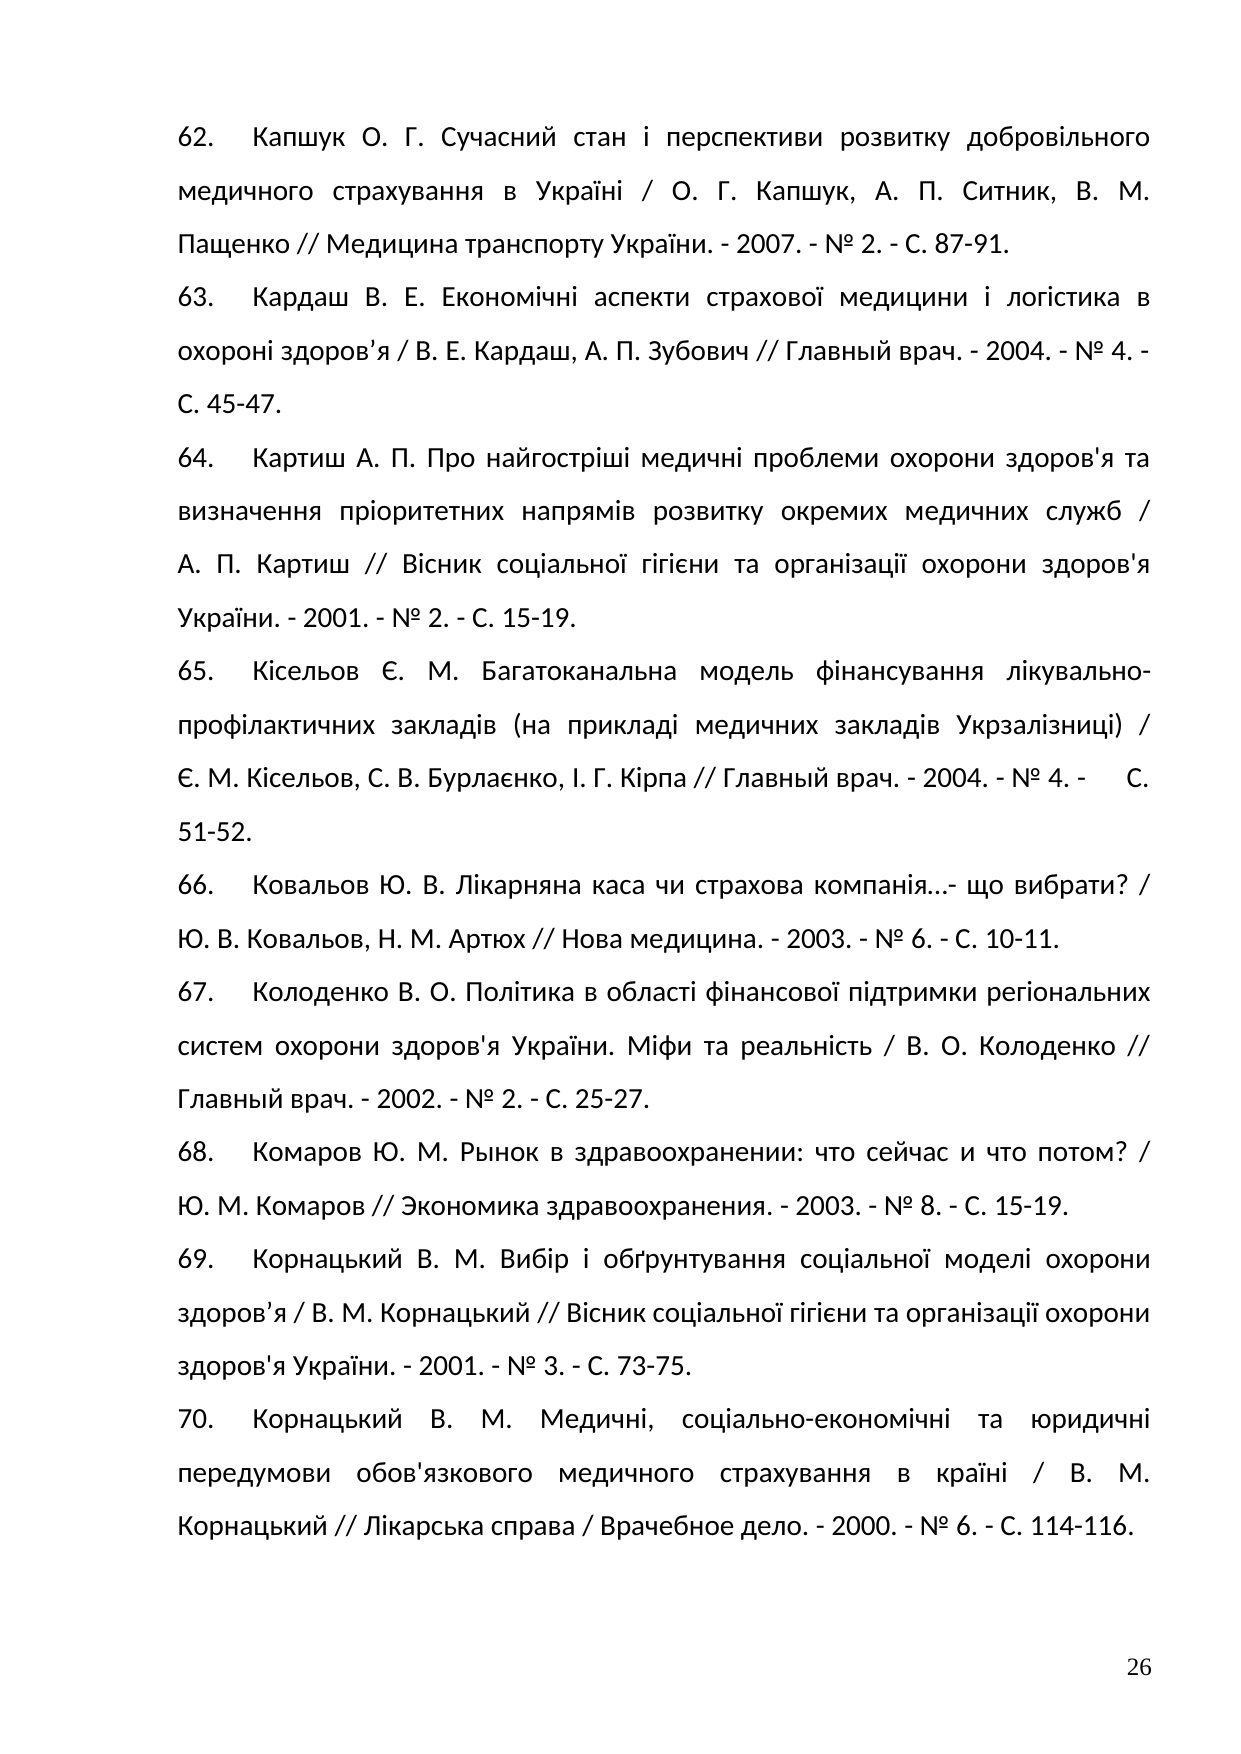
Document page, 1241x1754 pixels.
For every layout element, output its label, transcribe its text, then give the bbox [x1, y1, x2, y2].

list Капшук О. Г. Сучасний стан і перспективи розвитку добровільного медичного страхування в Україні / О. Г. Капшук, А. П. Ситник, В. М. Пащенко // Медицина транспорту України. - 2007. - № 2. - С. 87-91. [177, 118, 1152, 261]
list Корнацький В. М. Вибір і обґрунтування соціальної моделі охорони здоров’я / В. М. Корнацький // Вісник соціальної гігієни та організації охорони здоров'я України. - 2001. - № 3. - С. 73-75. [177, 1240, 1152, 1383]
list Кардаш В. Е. Економічні аспекти страхової медицини і логістика в охороні здоров’я / В. Е. Кардаш, А. П. Зубович // Главный врач. - 2004. - № 4. - С. 45-47. [177, 278, 1152, 421]
list Картиш А. П. Про найгостріші медичні проблеми охорони здоров'я та визначення пріоритетних напрямів розвитку окремих медичних служб / А. П. Картиш // Вісник соціальної гігієни та організації охорони здоров'я України. - 2001. - № 2. - С. 15-19. [177, 439, 1152, 635]
list Колоденко В. О. Політика в області фінансової підтримки регіональних систем охорони здоров'я України. Міфи та реальність / В. О. Колоденко // Главный врач. - 2002. - № 2. - С. 25-27. [177, 973, 1152, 1116]
list Комаров Ю. М. Рынок в здравоохранении: что сейчас и что потом? / Ю. М. Комаров // Экономика здравоохранения. - 2003. - № 8. - С. 15-19. [177, 1133, 1152, 1222]
list Кісельов Є. М. Багатоканальна модель фінансування лікувально-профілактичних закладів (на прикладі медичних закладів Укрзалізниці) / Є. М. Кісельов, С. В. Бурлаєнко, І. Г. Кірпа // Главный врач. - 2004. - № 4. - С. 51-52. [177, 652, 1152, 848]
list Ковальов Ю. В. Лікарняна каса чи страхова компанія…- що вибрати? / Ю. В. Ковальов, Н. М. Артюх // Нова медицина. - 2003. - № 6. - С. 10-11. [177, 866, 1152, 955]
list Корнацький В. М. Медичні, соціально-економічні та юридичні передумови обов'язкового медичного страхування в країні / В. М. Корнацький // Лікарська справа / Врачебное дело. - 2000. - № 6. - С. 114-116. [177, 1401, 1152, 1543]
